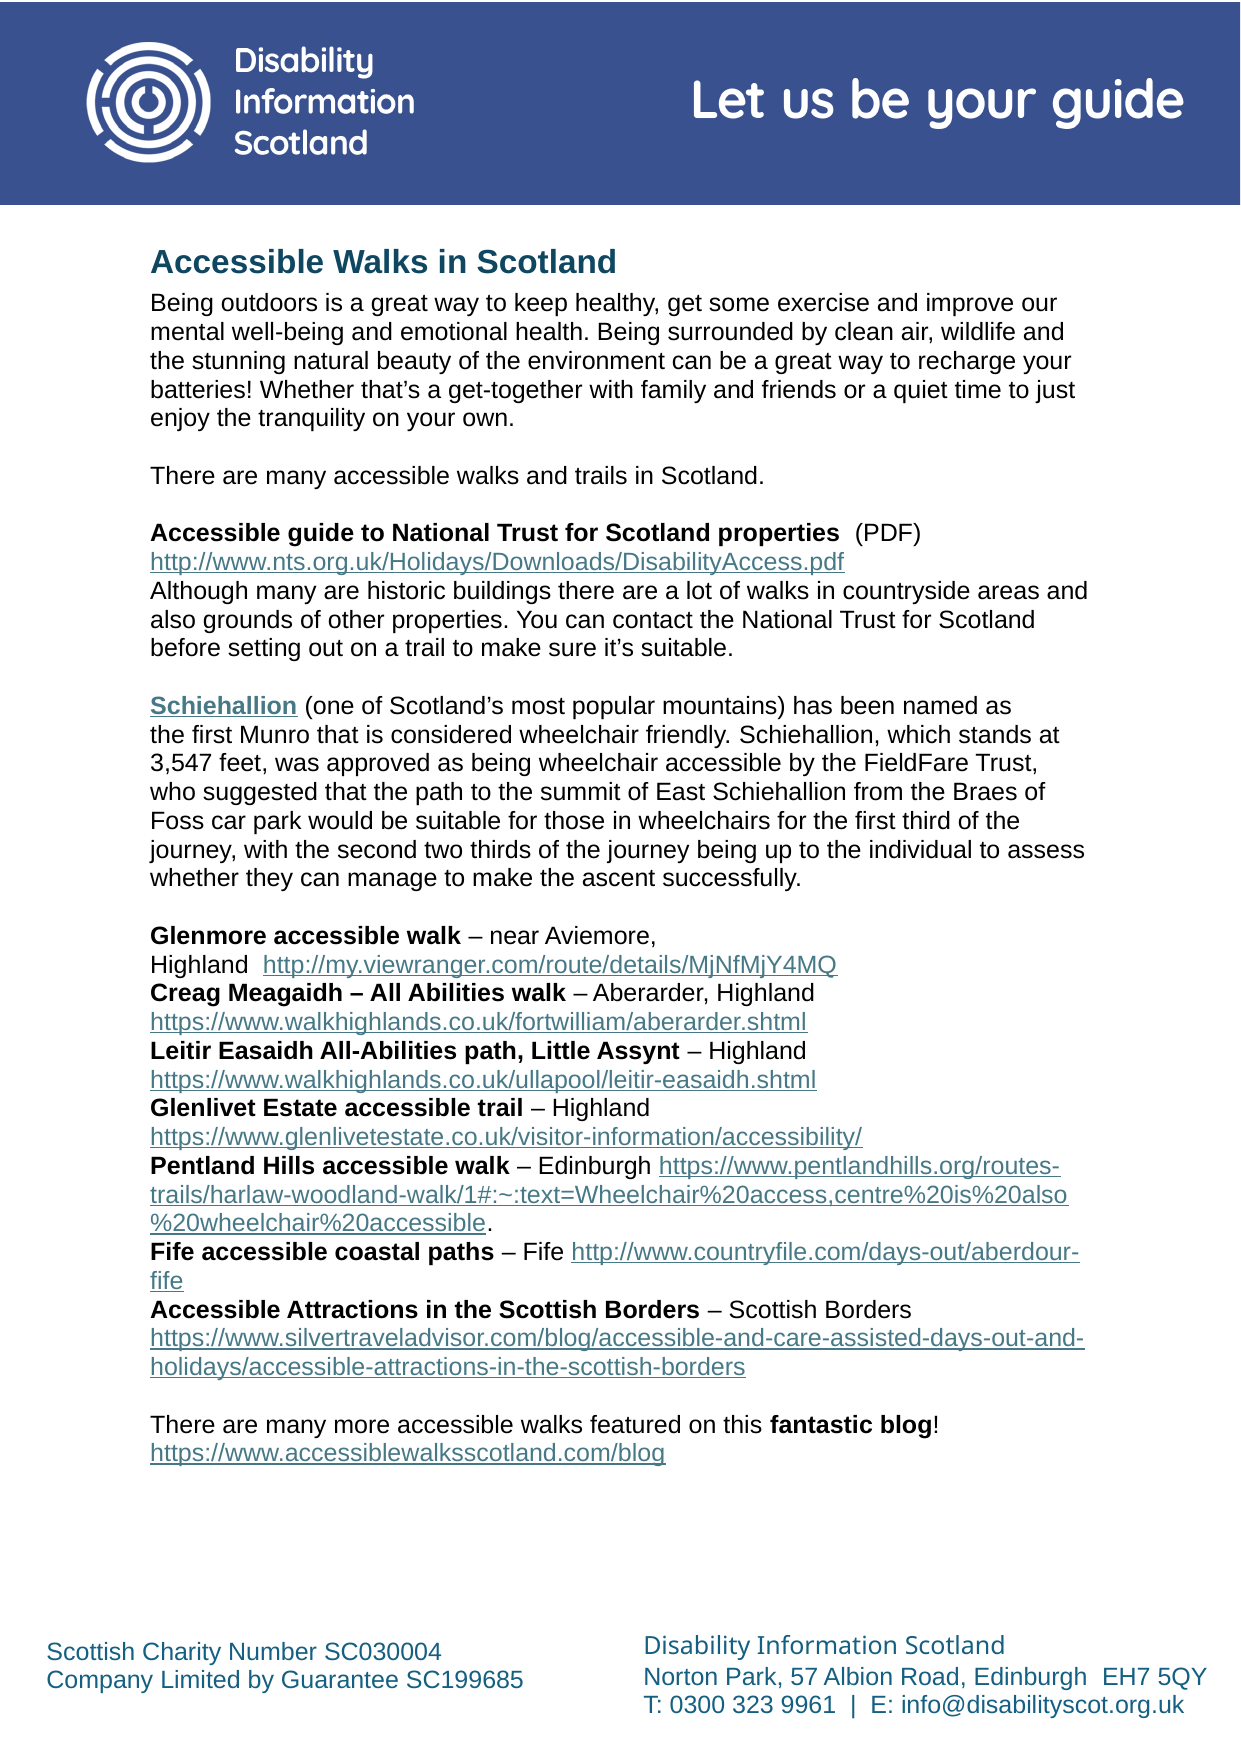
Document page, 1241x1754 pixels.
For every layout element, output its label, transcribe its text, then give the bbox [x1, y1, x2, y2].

text Glenlivet Estate accessible trail – Highland https://www.glenlivetestate.co.uk/visitor-information/accessibility/ [150, 1093, 1090, 1151]
text Pentland Hills accessible walk – Edinburgh https://www.pentlandhills.org/routes-trails/harlaw-woodland-walk/1#:~:text=Wheelchair%20access,centre%20is%20also%20wheelchair%20accessible. [150, 1151, 1090, 1237]
text There are many accessible walks and trails in Scotland. [150, 461, 1090, 490]
subtitle Accessible Walks in Scotland [150, 187, 1090, 280]
text Fife accessible coastal paths – Fife http://www.countryfile.com/days-out/aberdour-fife [150, 1237, 1090, 1295]
text Accessible guide to National Trust for Scotland properties (PDF) http://www.nts.org.uk/Holidays/Downloads/DisabilityAccess.pdf Although many are historic buildings there are a lot of walks in countryside areas and also grounds of other properties. You can contact the National Trust for Scotland before setting out on a trail to make sure it’s suitable. [150, 518, 1090, 662]
text There are many more accessible walks featured on this fantastic blog! https://www.accessiblewalksscotland.com/blog [150, 1410, 1090, 1467]
text Accessible Attractions in the Scottish Borders – Scottish Borders https://www.silvertraveladvisor.com/blog/accessible-and-care-assisted-days-out-and-holidays/accessible-attractions-in-the-scottish-borders [150, 1295, 1090, 1381]
text Schiehallion (one of Scotland’s most popular mountains) has been named as the first Munro that is considered wheelchair friendly. Schiehallion, which stands at 3,547 feet, was approved as being wheelchair accessible by the FieldFare Trust, who suggested that the path to the summit of East Schiehallion from the Braes of Foss car park would be suitable for those in wheelchairs for the first third of the journey, with the second two thirds of the journey being up to the individual to assess whether they can manage to make the ascent successfully. [150, 691, 1090, 892]
text Creag Meagaidh – All Abilities walk – Aberarder, Highland https://www.walkhighlands.co.uk/fortwilliam/aberarder.shtml [150, 978, 1090, 1036]
text Glenmore accessible walk – near Aviemore, Highland http://my.viewranger.com/route/details/MjNfMjY4MQ [150, 921, 1090, 978]
text Leitir Easaidh All-Abilities path, Little Assynt – Highland https://www.walkhighlands.co.uk/ullapool/leitir-easaidh.shtml [150, 1036, 1090, 1093]
text Being outdoors is a great way to keep healthy, get some exercise and improve our mental well-being and emotional health. Being surrounded by clean air, wildlife and the stunning natural beauty of the environment can be a great way to recharge your batteries! Whether that’s a get-together with family and friends or a quiet time to just enjoy the tranquility on your own. [150, 288, 1090, 432]
picture [0, 2, 1241, 205]
